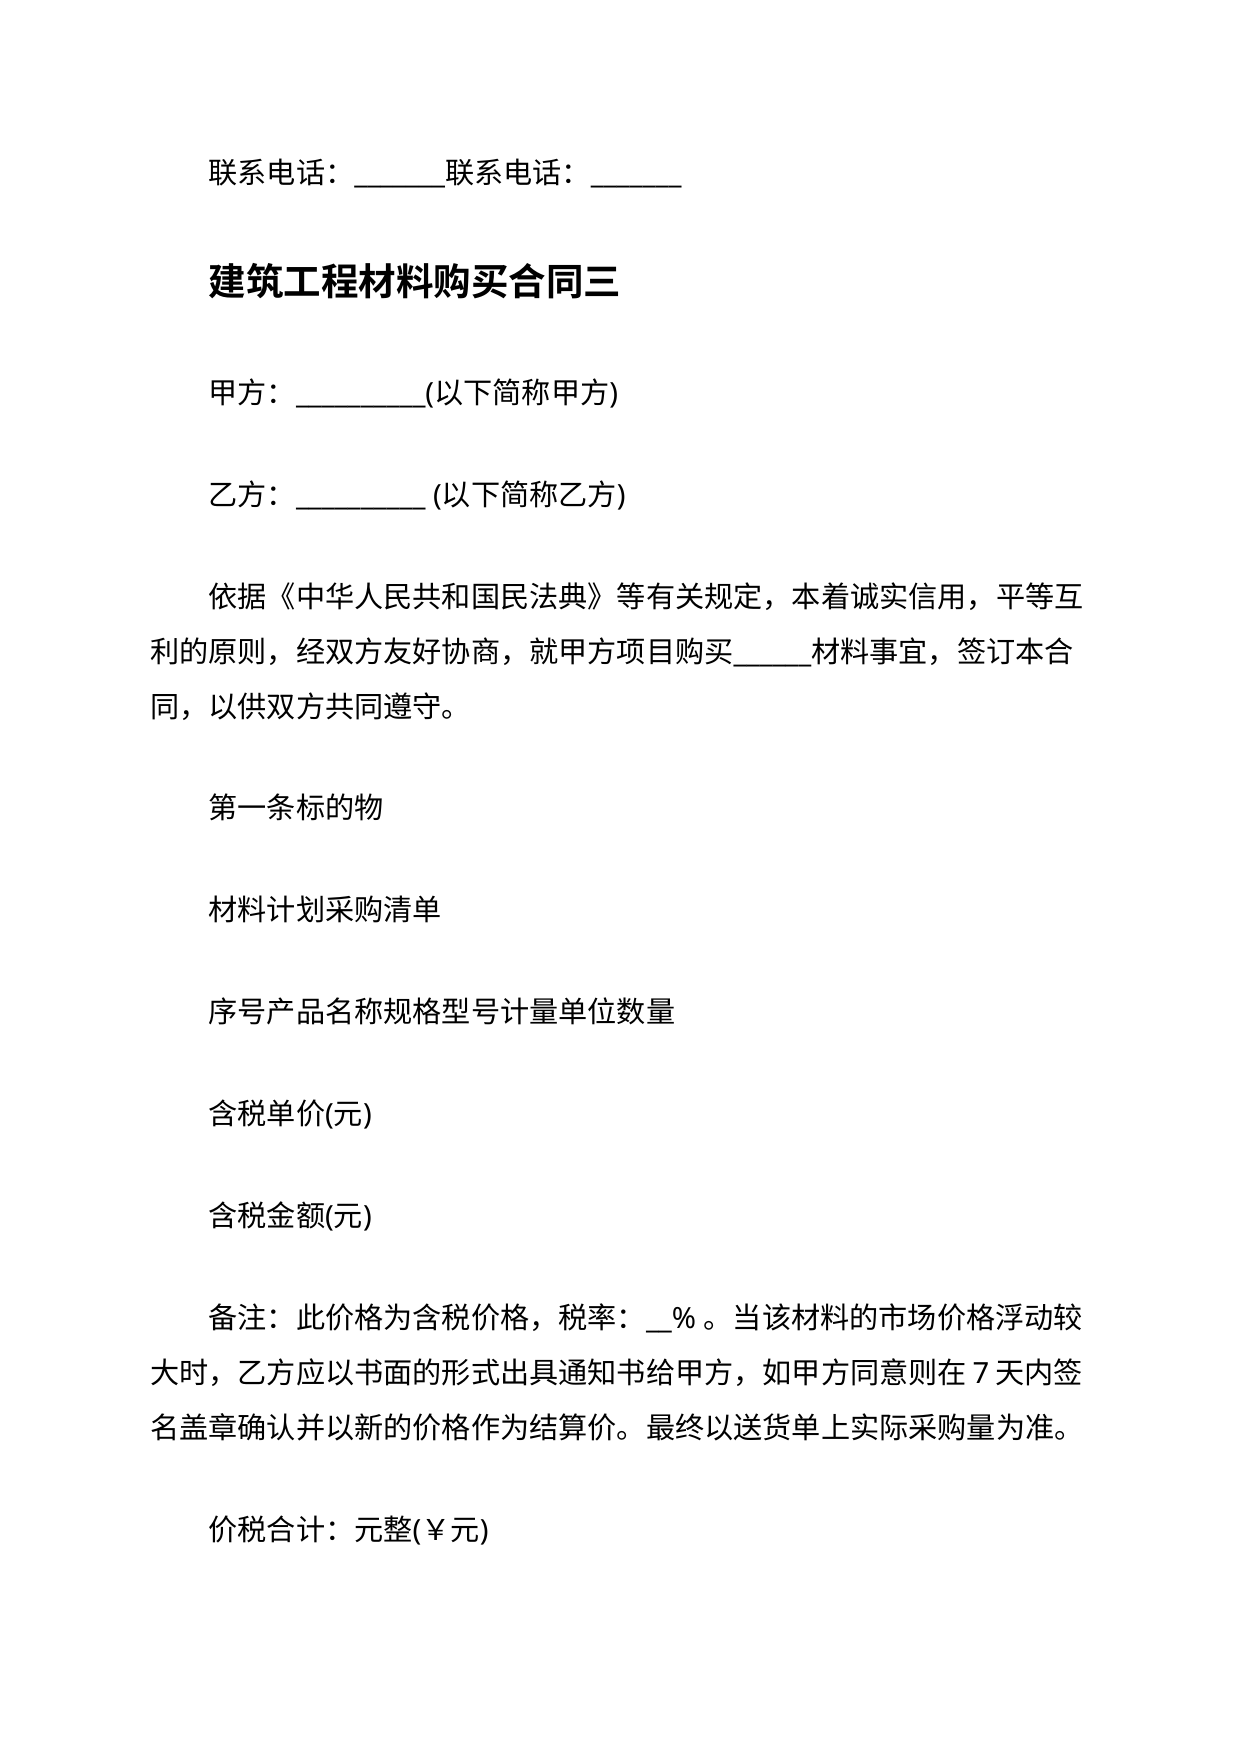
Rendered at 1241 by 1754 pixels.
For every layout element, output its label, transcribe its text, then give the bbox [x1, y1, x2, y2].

text 含税金额(元) [150, 1192, 1090, 1235]
text 联系电话：_______联系电话：_______ [150, 150, 1090, 192]
text 甲方：__________(以下简称甲方) [150, 369, 1090, 412]
text 第一条标的物 [150, 785, 1090, 827]
text 序号产品名称规格型号计量单位数量 [150, 988, 1090, 1031]
text 备注：此价格为含税价格，税率：__% 。当该材料的市场价格浮动较大时，乙方应以书面的形式出具通知书给甲方，如甲方同意则在7天内签名盖章确认并以新的价格作为结算价。最终以送货单上实际采购量为准。 [150, 1294, 1090, 1447]
text 乙方：__________ (以下简称乙方) [150, 471, 1090, 514]
text 材料计划采购清单 [150, 887, 1090, 929]
text 建筑工程材料购买合同三 [150, 252, 1090, 306]
text 依据《中华人民共和国民法典》等有关规定，本着诚实信用，平等互利的原则，经双方友好协商，就甲方项目购买______材料事宜，签订本合同，以供双方共同遵守。 [150, 573, 1090, 726]
text 价税合计：元整(￥元) [150, 1506, 1090, 1548]
text 含税单价(元) [150, 1090, 1090, 1133]
